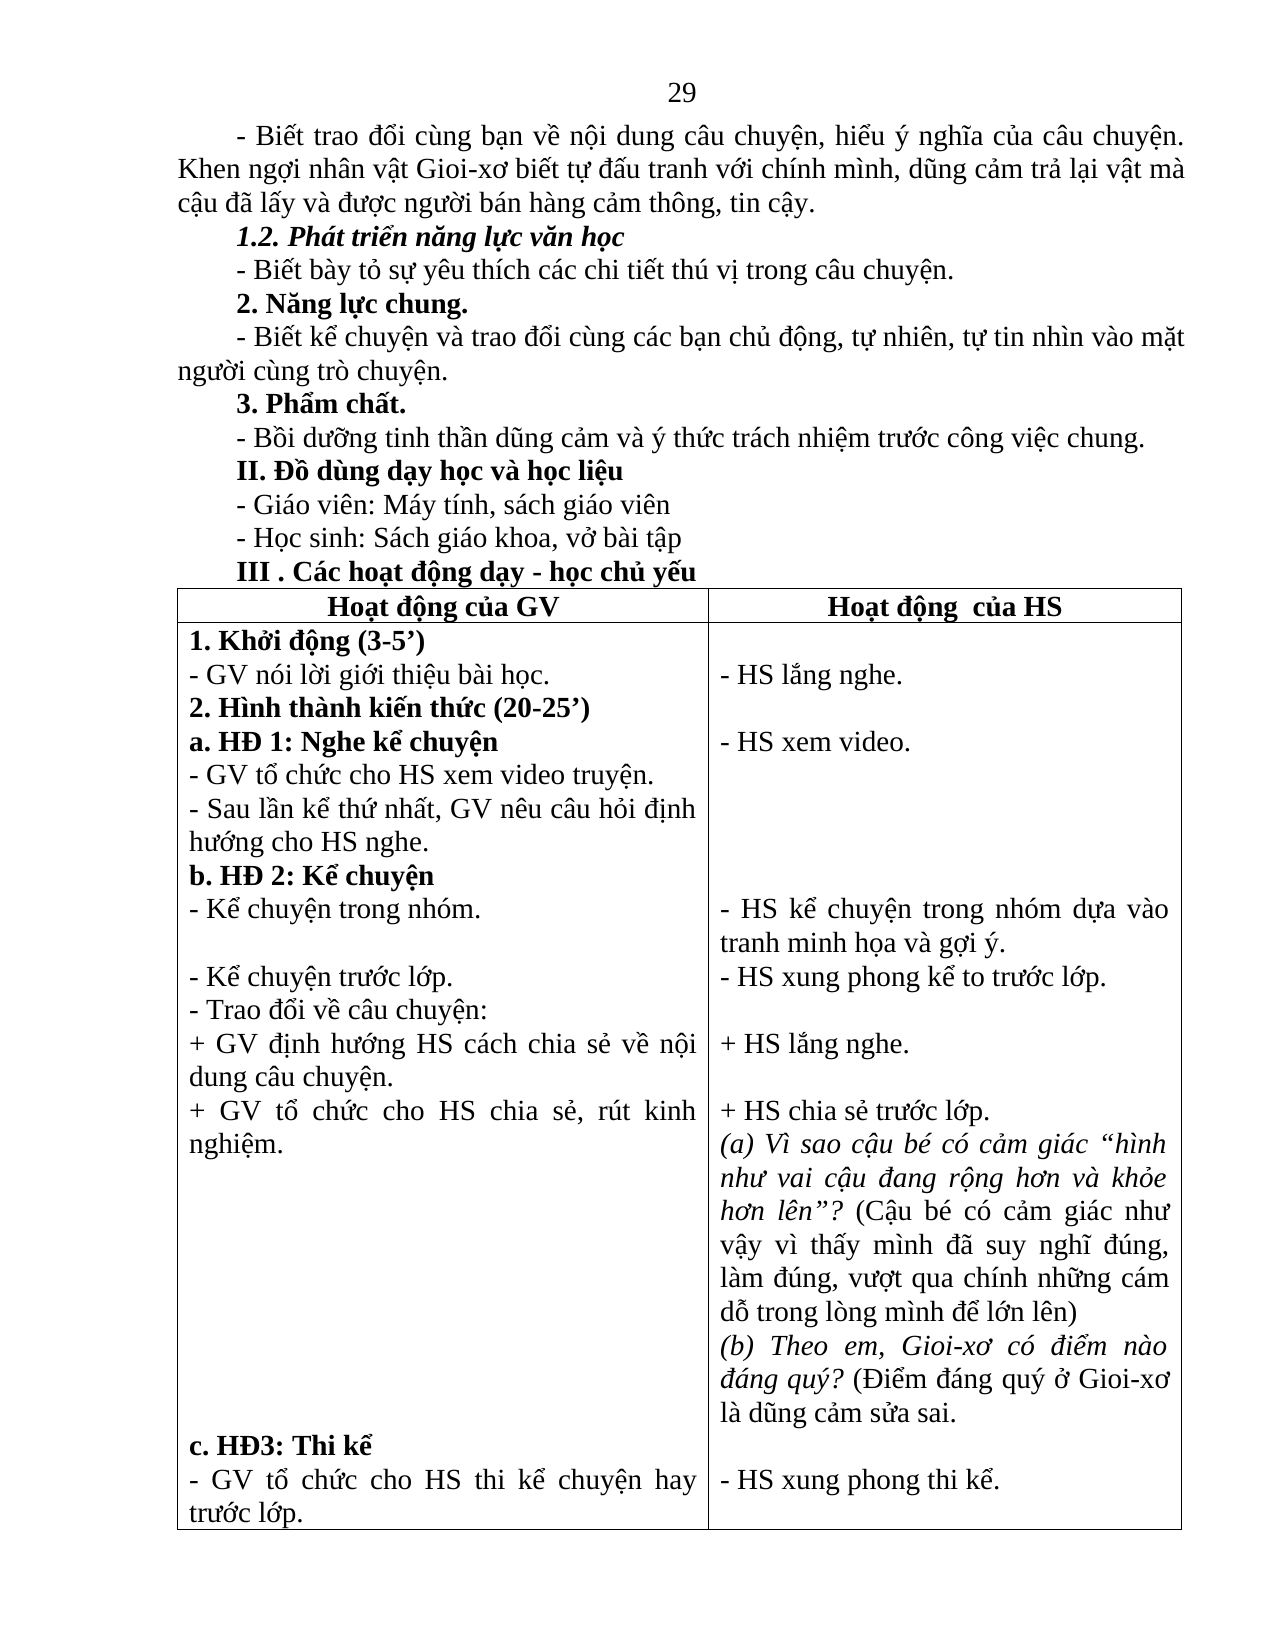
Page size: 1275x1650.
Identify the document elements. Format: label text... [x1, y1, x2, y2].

text II. Đồ dùng dạy học và học liệu [177, 453, 1186, 487]
text - Biết bày tỏ sự yêu thích các chi tiết thú vị trong câu chuyện. [177, 252, 1186, 286]
text - Biết trao đổi cùng bạn về nội dung câu chuyện, hiểu ý nghĩa của câu chuyện. Khen ngợi nhân vật Gioi-xơ biết tự đấu tranh với chính mình, dũng cảm trả lại vật mà cậu đã lấy và được người bán hàng cảm thông, tin cậy. [177, 118, 1186, 219]
text 2. Năng lực chung. [177, 286, 1186, 319]
table_header Hoạt động của HS [709, 589, 1181, 622]
text - Biết kể chuyện và trao đổi cùng các bạn chủ động, tự nhiên, tự tin nhìn vào mặt người cùng trò chuyện. [177, 319, 1186, 386]
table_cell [709, 623, 1181, 1529]
text III . Các hoạt động dạy - học chủ yếu [177, 554, 1186, 588]
text 3. Phẩm chất. [177, 386, 1186, 420]
text 1.2. Phát triển năng lực văn học [177, 219, 1186, 252]
text - Bồi dưỡng tinh thần dũng cảm và ý thức trách nhiệm trước công việc chung. [177, 420, 1186, 453]
text - Học sinh: Sách giáo khoa, vở bài tập [177, 521, 1186, 554]
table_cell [178, 623, 708, 1529]
table_header Hoạt động của GV [178, 589, 708, 622]
text - Giáo viên: Máy tính, sách giáo viên [177, 487, 1186, 521]
